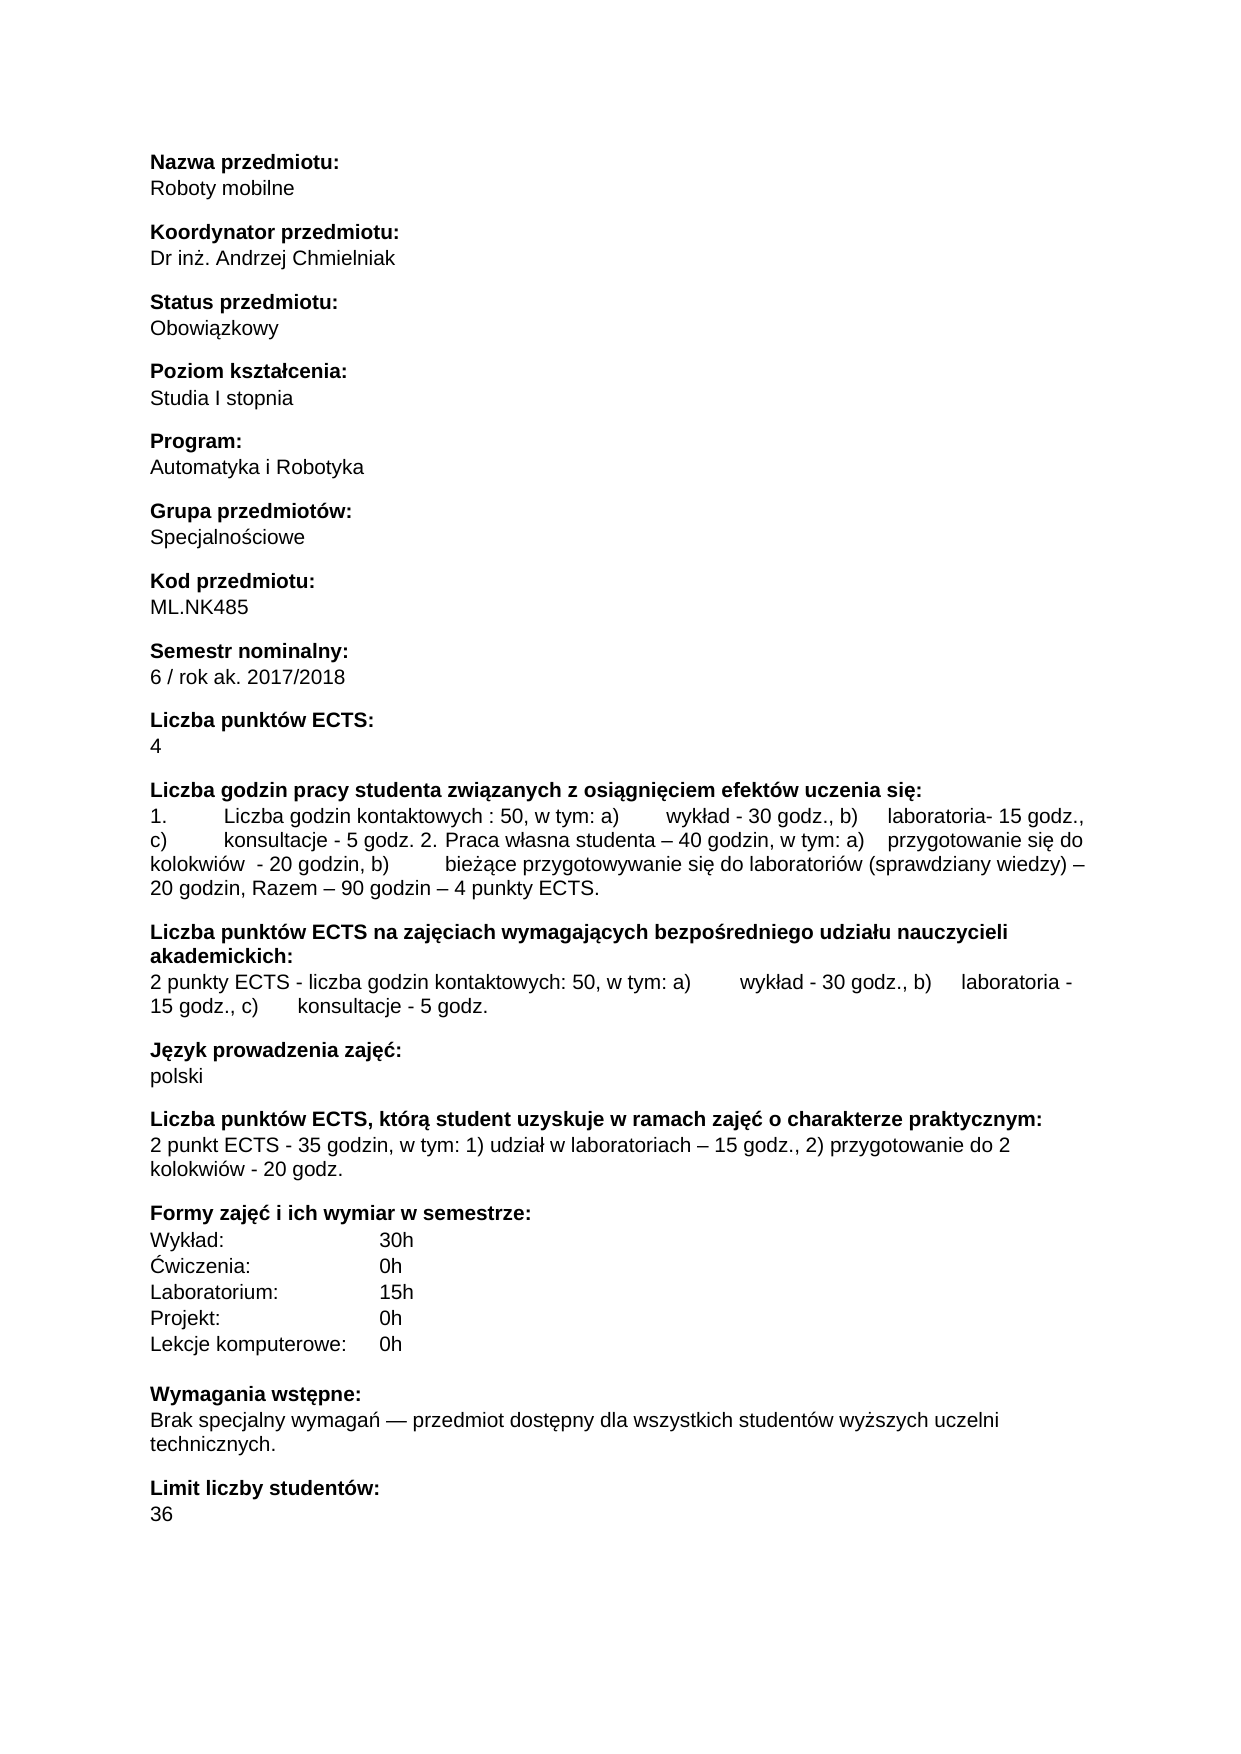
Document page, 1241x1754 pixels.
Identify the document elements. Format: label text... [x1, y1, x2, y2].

text 4 [150, 734, 1090, 758]
text Semestr nominalny: [150, 638, 1090, 662]
table_header Wykład: [140, 1228, 367, 1252]
text polski [150, 1063, 1090, 1087]
table_cell Lekcje komputerowe: [140, 1332, 367, 1356]
text Liczba punktów ECTS: [150, 708, 1090, 732]
text Specjalnościowe [150, 525, 1090, 549]
text ML.NK485 [150, 595, 1090, 619]
text Obowiązkowy [150, 316, 1090, 339]
table_cell 0h [369, 1252, 597, 1278]
text 6 / rok ak. 2017/2018 [150, 664, 1090, 688]
text Status przedmiotu: [150, 289, 1090, 313]
text Liczba godzin pracy studenta związanych z osiągnięciem efektów uczenia się: [150, 778, 1090, 802]
text Dr inż. Andrzej Chmielniak [150, 246, 1090, 270]
text Wymagania wstępne: [150, 1382, 1090, 1406]
text 2 punkty ECTS - liczba godzin kontaktowych: 50, w tym: a) wykład - 30 godz., b) laboratoria - 15 godz., c) konsultacje - 5 godz. [150, 970, 1090, 1018]
text Limit liczby studentów: [150, 1476, 1090, 1499]
text Automatyka i Robotyka [150, 455, 1090, 479]
table_cell 0h [369, 1330, 597, 1356]
text Kod przedmiotu: [150, 569, 1090, 593]
table_cell Ćwiczenia: [140, 1254, 367, 1278]
table_cell Laboratorium: [140, 1280, 367, 1304]
text Brak specjalny wymagań — przedmiot dostępny dla wszystkich studentów wyższych uczelni technicznych. [150, 1408, 1090, 1456]
text Grupa przedmiotów: [150, 499, 1090, 523]
table_cell 15h [369, 1278, 597, 1304]
table_cell 0h [369, 1304, 597, 1330]
table_cell Projekt: [140, 1306, 367, 1330]
text Roboty mobilne [150, 176, 1090, 200]
text Koordynator przedmiotu: [150, 220, 1090, 244]
text Język prowadzenia zajęć: [150, 1037, 1090, 1061]
text Nazwa przedmiotu: [150, 150, 1090, 174]
text 36 [150, 1502, 1090, 1526]
text Liczba punktów ECTS na zajęciach wymagających bezpośredniego udziału nauczycieli akademickich: [150, 920, 1090, 968]
text 2 punkt ECTS - 35 godzin, w tym: 1) udział w laboratoriach – 15 godz., 2) przygotowanie do 2 kolokwiów - 20 godz. [150, 1133, 1090, 1181]
table_header 30h [369, 1228, 597, 1252]
text Liczba punktów ECTS, którą student uzyskuje w ramach zajęć o charakterze praktycznym: [150, 1107, 1090, 1131]
text Program: [150, 429, 1090, 453]
text Studia I stopnia [150, 385, 1090, 409]
text Poziom kształcenia: [150, 359, 1090, 383]
text Formy zajęć i ich wymiar w semestrze: [150, 1201, 1090, 1225]
text 1. Liczba godzin kontaktowych : 50, w tym: a) wykład - 30 godz., b) laboratoria- 15 godz., c) konsultacje - 5 godz. 2. Praca własna studenta – 40 godzin, w tym: a) przygotowanie się do kolokwiów - 20 godzin, b) bieżące przygotowywanie się do laboratoriów (sprawdziany wiedzy) – 20 godzin, Razem – 90 godzin – 4 punkty ECTS. [150, 804, 1090, 900]
